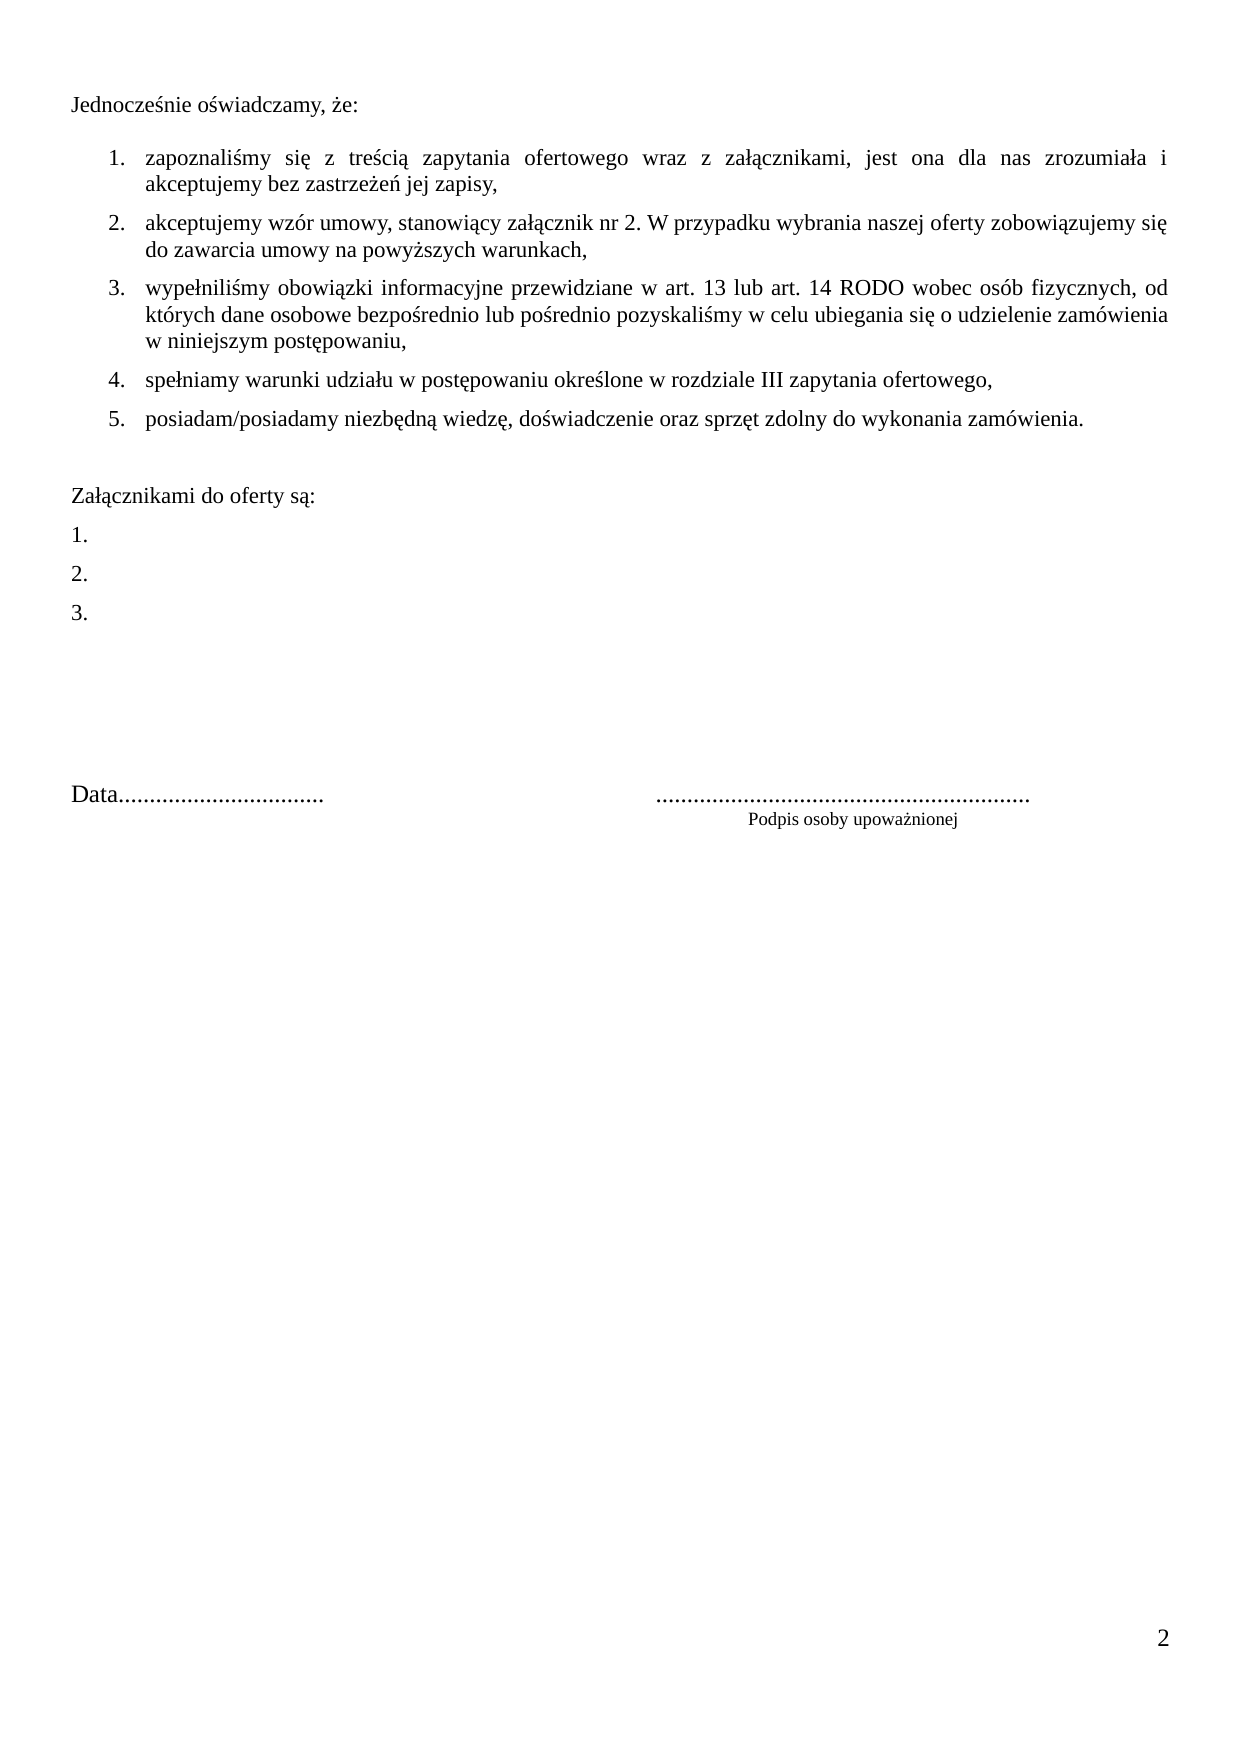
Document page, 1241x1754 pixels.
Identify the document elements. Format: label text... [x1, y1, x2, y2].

text Data................................. ............................................................ [71, 779, 1169, 808]
list wypełniliśmy obowiązki informacyjne przewidziane w art. 13 lub art. 14 RODO wobec osób fizycznych, od których dane osobowe bezpośrednio lub pośrednio pozyskaliśmy w celu ubiegania się o udzielenie zamówienia w niniejszym postępowaniu, [108, 274, 1169, 353]
text Jednocześnie oświadczamy, że: [71, 91, 1169, 118]
text Załącznikami do oferty są: [71, 483, 1169, 509]
text Podpis osoby upoważnionej [71, 808, 1169, 830]
list akceptujemy wzór umowy, stanowiący załącznik nr 2. W przypadku wybrania naszej oferty zobowiązujemy się do zawarcia umowy na powyższych warunkach, [108, 209, 1169, 262]
list spełniamy warunki udziału w postępowaniu określone w rozdziale III zapytania ofertowego, [108, 366, 1169, 392]
text 3. [71, 599, 1169, 626]
list posiadam/posiadamy niezbędną wiedzę, doświadczenie oraz sprzęt zdolny do wykonania zamówienia. [108, 405, 1169, 431]
text 1. [71, 521, 1169, 548]
text 2. [71, 560, 1169, 587]
list zapoznaliśmy się z treścią zapytania ofertowego wraz z załącznikami, jest ona dla nas zrozumiała i akceptujemy bez zastrzeżeń jej zapisy, [108, 144, 1169, 197]
